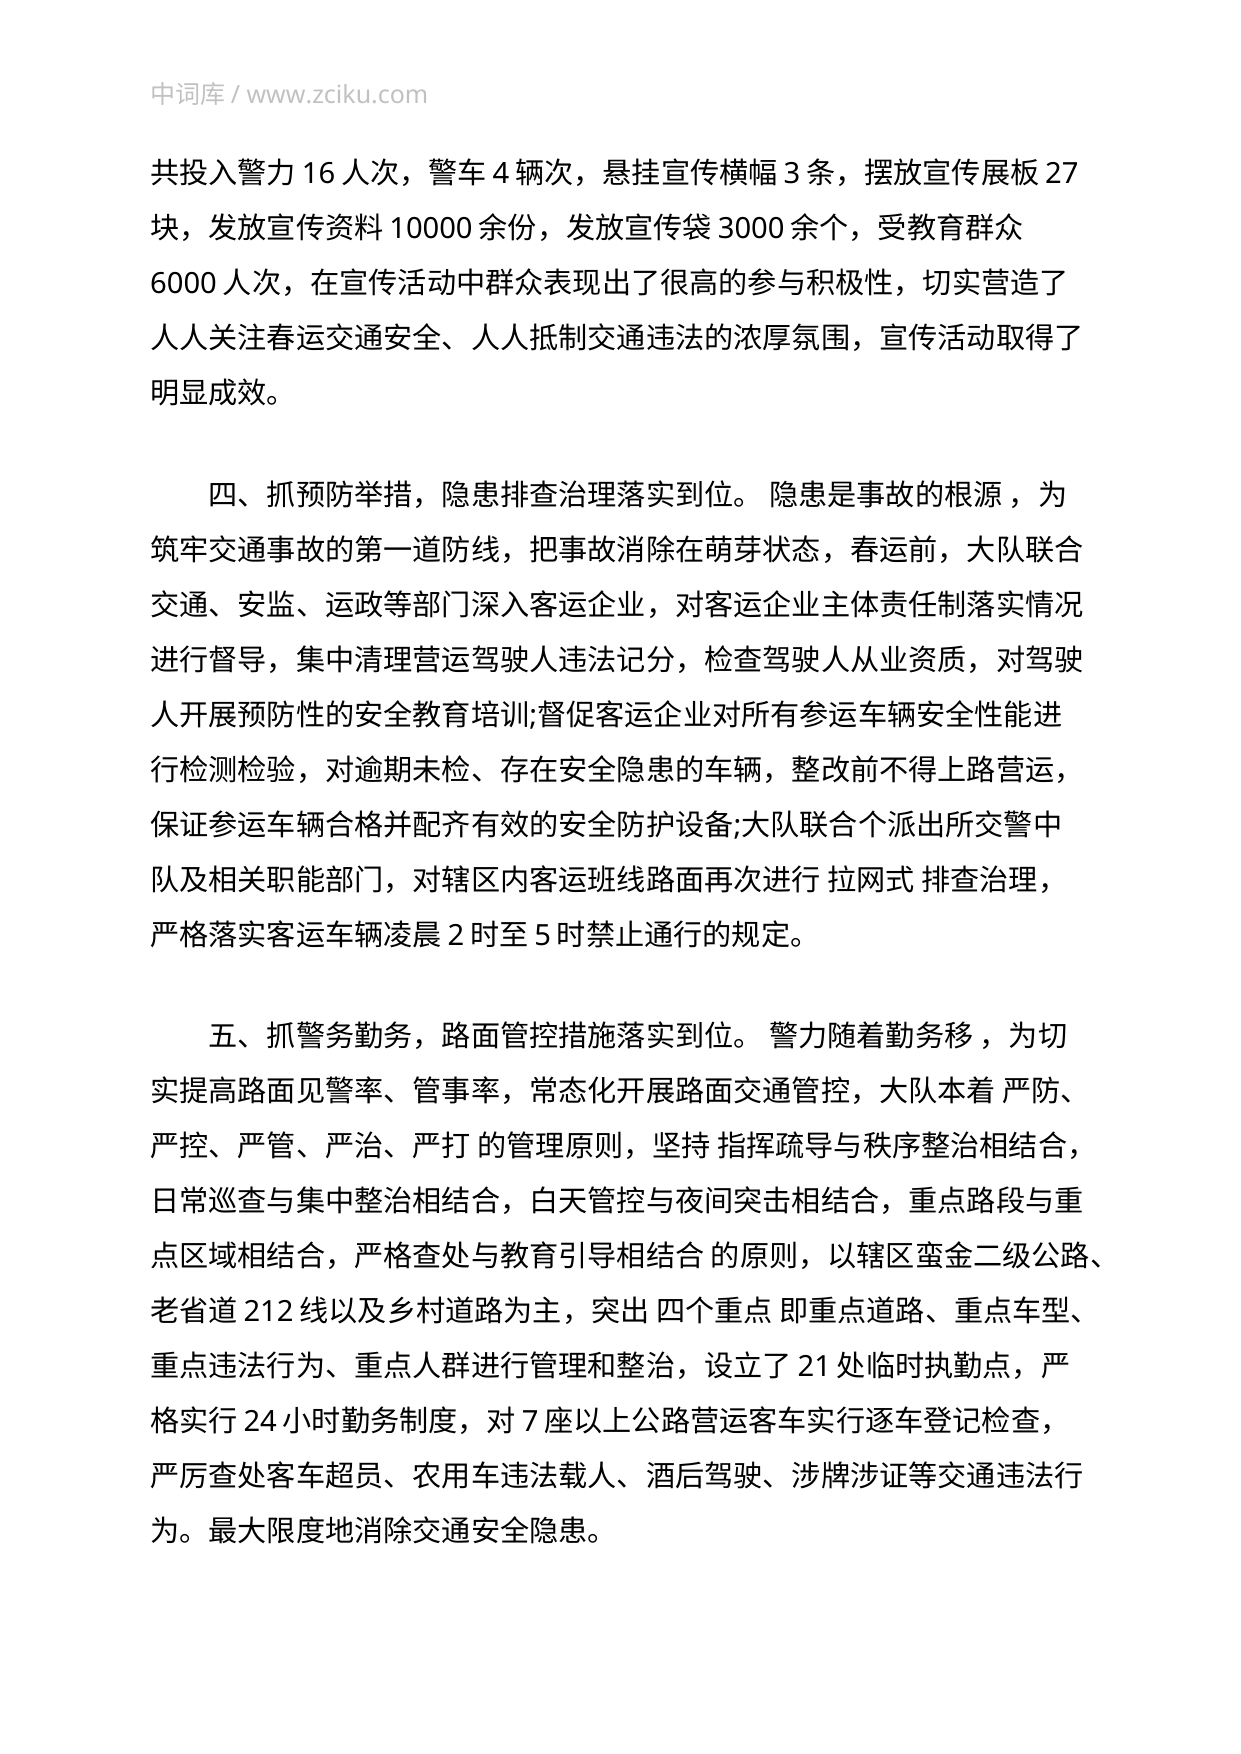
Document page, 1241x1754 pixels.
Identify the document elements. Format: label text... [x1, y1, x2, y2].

text 四、抓预防举措，隐患排查治理落实到位。 隐患是事故的根源 ，为筑牢交通事故的第一道防线，把事故消除在萌芽状态，春运前，大队联合交通、安监、运政等部门深入客运企业，对客运企业主体责任制落实情况进行督导，集中清理营运驾驶人违法记分，检查驾驶人从业资质，对驾驶人开展预防性的安全教育培训;督促客运企业对所有参运车辆安全性能进行检测检验，对逾期未检、存在安全隐患的车辆，整改前不得上路营运，保证参运车辆合格并配齐有效的安全防护设备;大队联合个派出所交警中队及相关职能部门，对辖区内客运班线路面再次进行 拉网式 排查治理，严格落实客运车辆凌晨2时至5时禁止通行的规定。 [150, 472, 1090, 953]
text 五、抓警务勤务，路面管控措施落实到位。 警力随着勤务移 ，为切实提高路面见警率、管事率，常态化开展路面交通管控，大队本着 严防、严控、严管、严治、严打 的管理原则，坚持 指挥疏导与秩序整治相结合，日常巡查与集中整治相结合，白天管控与夜间突击相结合，重点路段与重点区域相结合，严格查处与教育引导相结合 的原则，以辖区蛮金二级公路、老省道212线以及乡村道路为主，突出 四个重点 即重点道路、重点车型、重点违法行为、重点人群进行管理和整治，设立了21处临时执勤点，严格实行24小时勤务制度，对7座以上公路营运客车实行逐车登记检查，严厉查处客车超员、农用车违法载人、酒后驾驶、涉牌涉证等交通违法行为。最大限度地消除交通安全隐患。 [150, 1013, 1090, 1550]
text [150, 150, 1090, 412]
